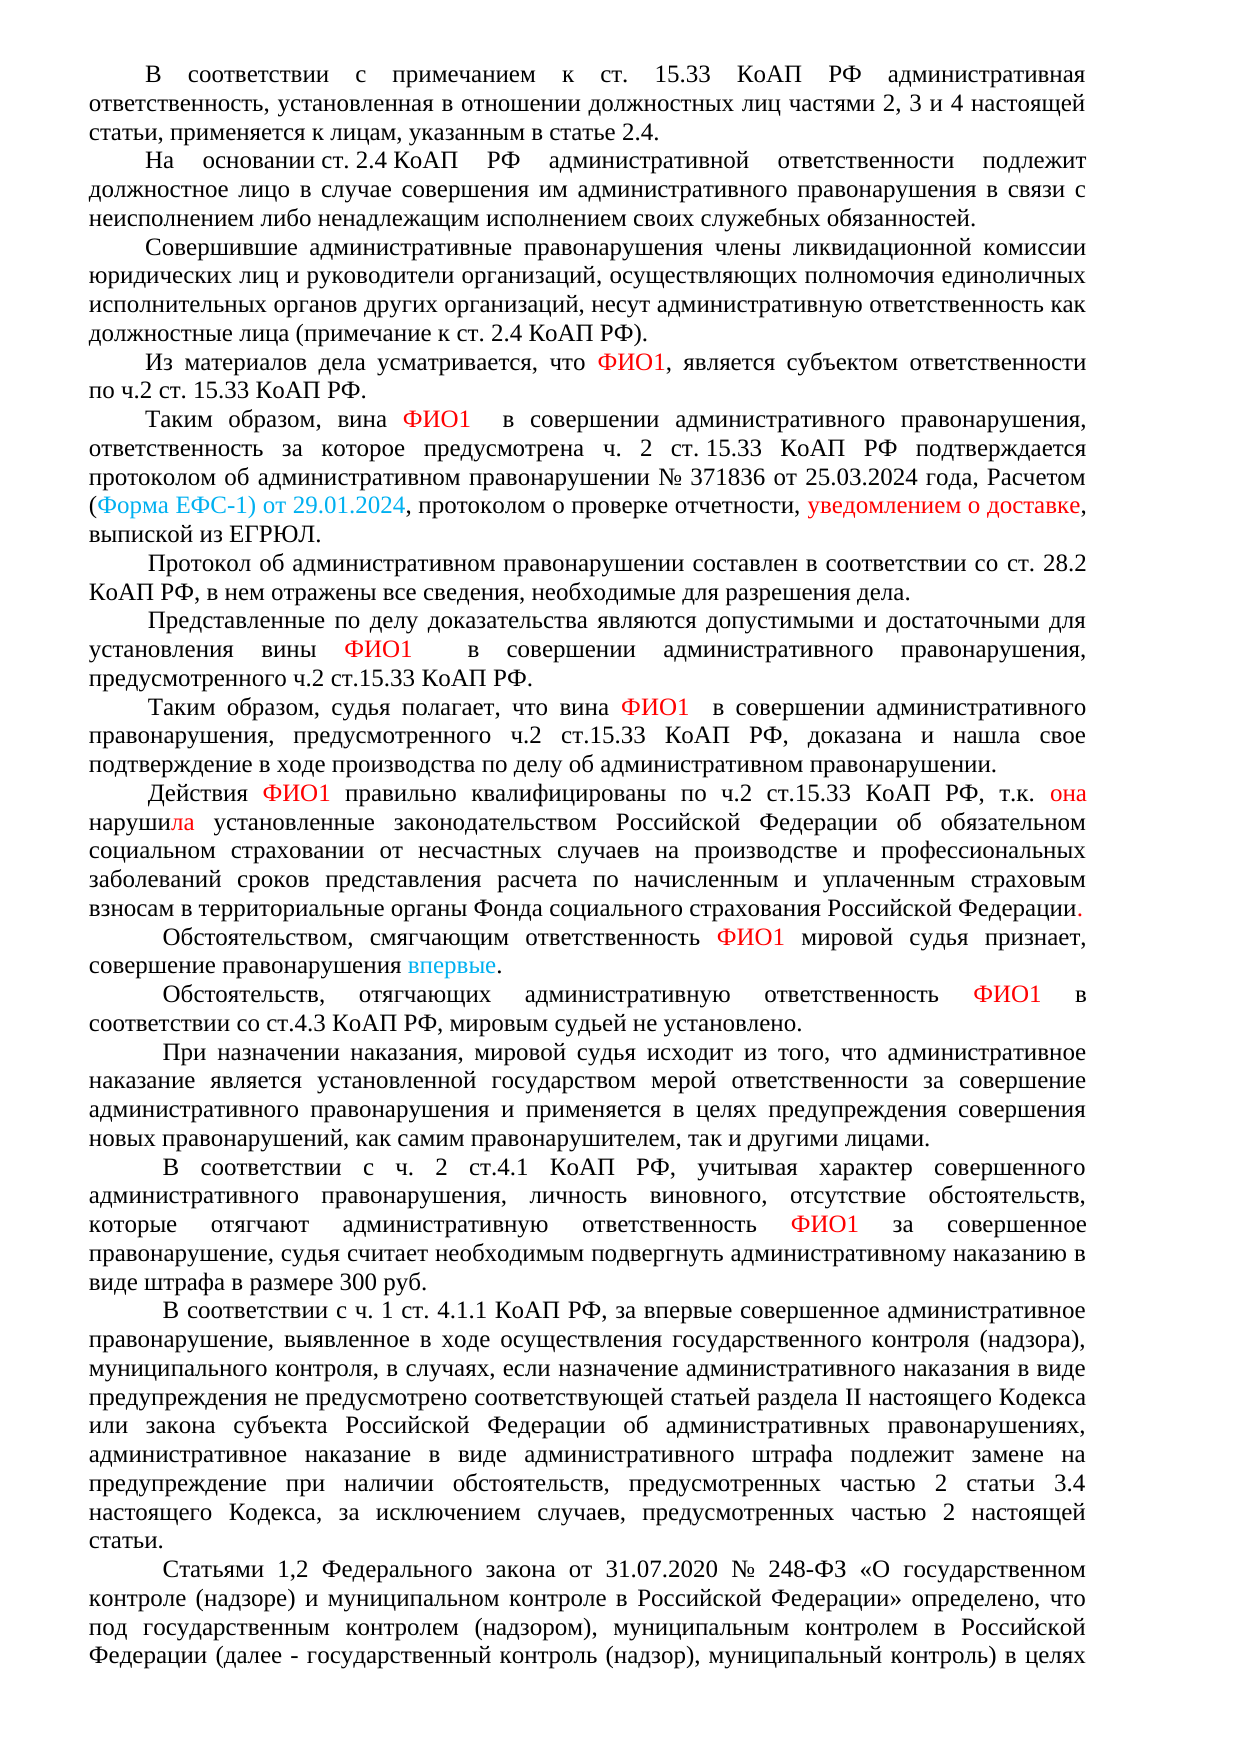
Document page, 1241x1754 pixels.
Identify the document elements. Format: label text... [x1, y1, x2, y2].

text Из материалов дела усматривается, что ФИО1, является субъектом ответственности по ч.2 ст. 15.33 КоАП РФ. [89, 347, 1087, 404]
text Протокол об административном правонарушении составлен в соответствии со ст. 28.2 КоАП РФ, в нем отражены все сведения, необходимые для разрешения дела. [89, 548, 1087, 605]
text В соответствии с примечанием к ст. 15.33 КоАП РФ административная ответственность, установленная в отношении должностных лиц частями 2, 3 и 4 настоящей статьи, применяется к лицам, указанным в статье 2.4. [89, 59, 1087, 145]
text Совершившие административные правонарушения члены ликвидационной комиссии юридических лиц и руководители организаций, осуществляющих полномочия единоличных исполнительных органов других организаций, несут административную ответственность как должностные лица (примечание к ст. 2.4 КоАП РФ). [89, 232, 1087, 347]
text На основании ст. 2.4 КоАП РФ административной ответственности подлежит должностное лицо в случае совершения им административного правонарушения в связи с неисполнением либо ненадлежащим исполнением своих служебных обязанностей. [89, 145, 1087, 232]
text Таким образом, судья полагает, что вина ФИО1 в совершении административного правонарушения, предусмотренного ч.2 ст.15.33 КоАП РФ, доказана и нашла свое подтверждение в ходе производства по делу об административном правонарушении. [89, 692, 1087, 778]
text Таким образом, вина ФИО1 в совершении административного правонарушения, ответственность за которое предусмотрена ч. 2 ст. 15.33 КоАП РФ подтверждается протоколом об административном правонарушении № 371836 от 25.03.2024 года, Расчетом (Форма ЕФС-1) от 29.01.2024, протоколом о проверке отчетности, уведомлением о доставке, выпиской из ЕГРЮЛ. [89, 404, 1087, 548]
text В соответствии с ч. 2 ст.4.1 КоАП РФ, учитывая характер совершенного административного правонарушения, личность виновного, отсутствие обстоятельств, которые отягчают административную ответственность ФИО1 за совершенное правонарушение, судья считает необходимым подвергнуть административному наказанию в виде штрафа в размере 300 руб. [89, 1152, 1087, 1295]
text В соответствии с ч. 1 ст. 4.1.1 КоАП РФ, за впервые совершенное административное правонарушение, выявленное в ходе осуществления государственного контроля (надзора), муниципального контроля, в случаях, если назначение административного наказания в виде предупреждения не предусмотрено соответствующей статьей раздела II настоящего Кодекса или закона субъекта Российской Федерации об административных правонарушениях, административное наказание в виде административного штрафа подлежит замене на предупреждение при наличии обстоятельств, предусмотренных частью 2 статьи 3.4 настоящего Кодекса, за исключением случаев, предусмотренных частью 2 настоящей статьи. [89, 1295, 1087, 1554]
text При назначении наказания, мировой судья исходит из того, что административное наказание является установленной государством мерой ответственности за совершение административного правонарушения и применяется в целях предупреждения совершения новых правонарушений, как самим правонарушителем, так и другими лицами. [89, 1037, 1087, 1152]
text Обстоятельством, смягчающим ответственность ФИО1 мировой судья признает, совершение правонарушения впервые. [89, 922, 1087, 979]
text Представленные по делу доказательства являются допустимыми и достаточными для установления вины ФИО1 в совершении административного правонарушения, предусмотренного ч.2 ст.15.33 КоАП РФ. [89, 605, 1087, 692]
text Действия ФИО1 правильно квалифицированы по ч.2 ст.15.33 КоАП РФ, т.к. она нарушила установленные законодательством Российской Федерации об обязательном социальном страховании от несчастных случаев на производстве и профессиональных заболеваний сроков представления расчета по начисленным и уплаченным страховым взносам в территориальные органы Фонда социального страхования Российской Федерации. [89, 778, 1087, 922]
text Обстоятельств, отягчающих административную ответственность ФИО1 в соответствии со ст.4.3 КоАП РФ, мировым судьей не установлено. [89, 979, 1087, 1037]
